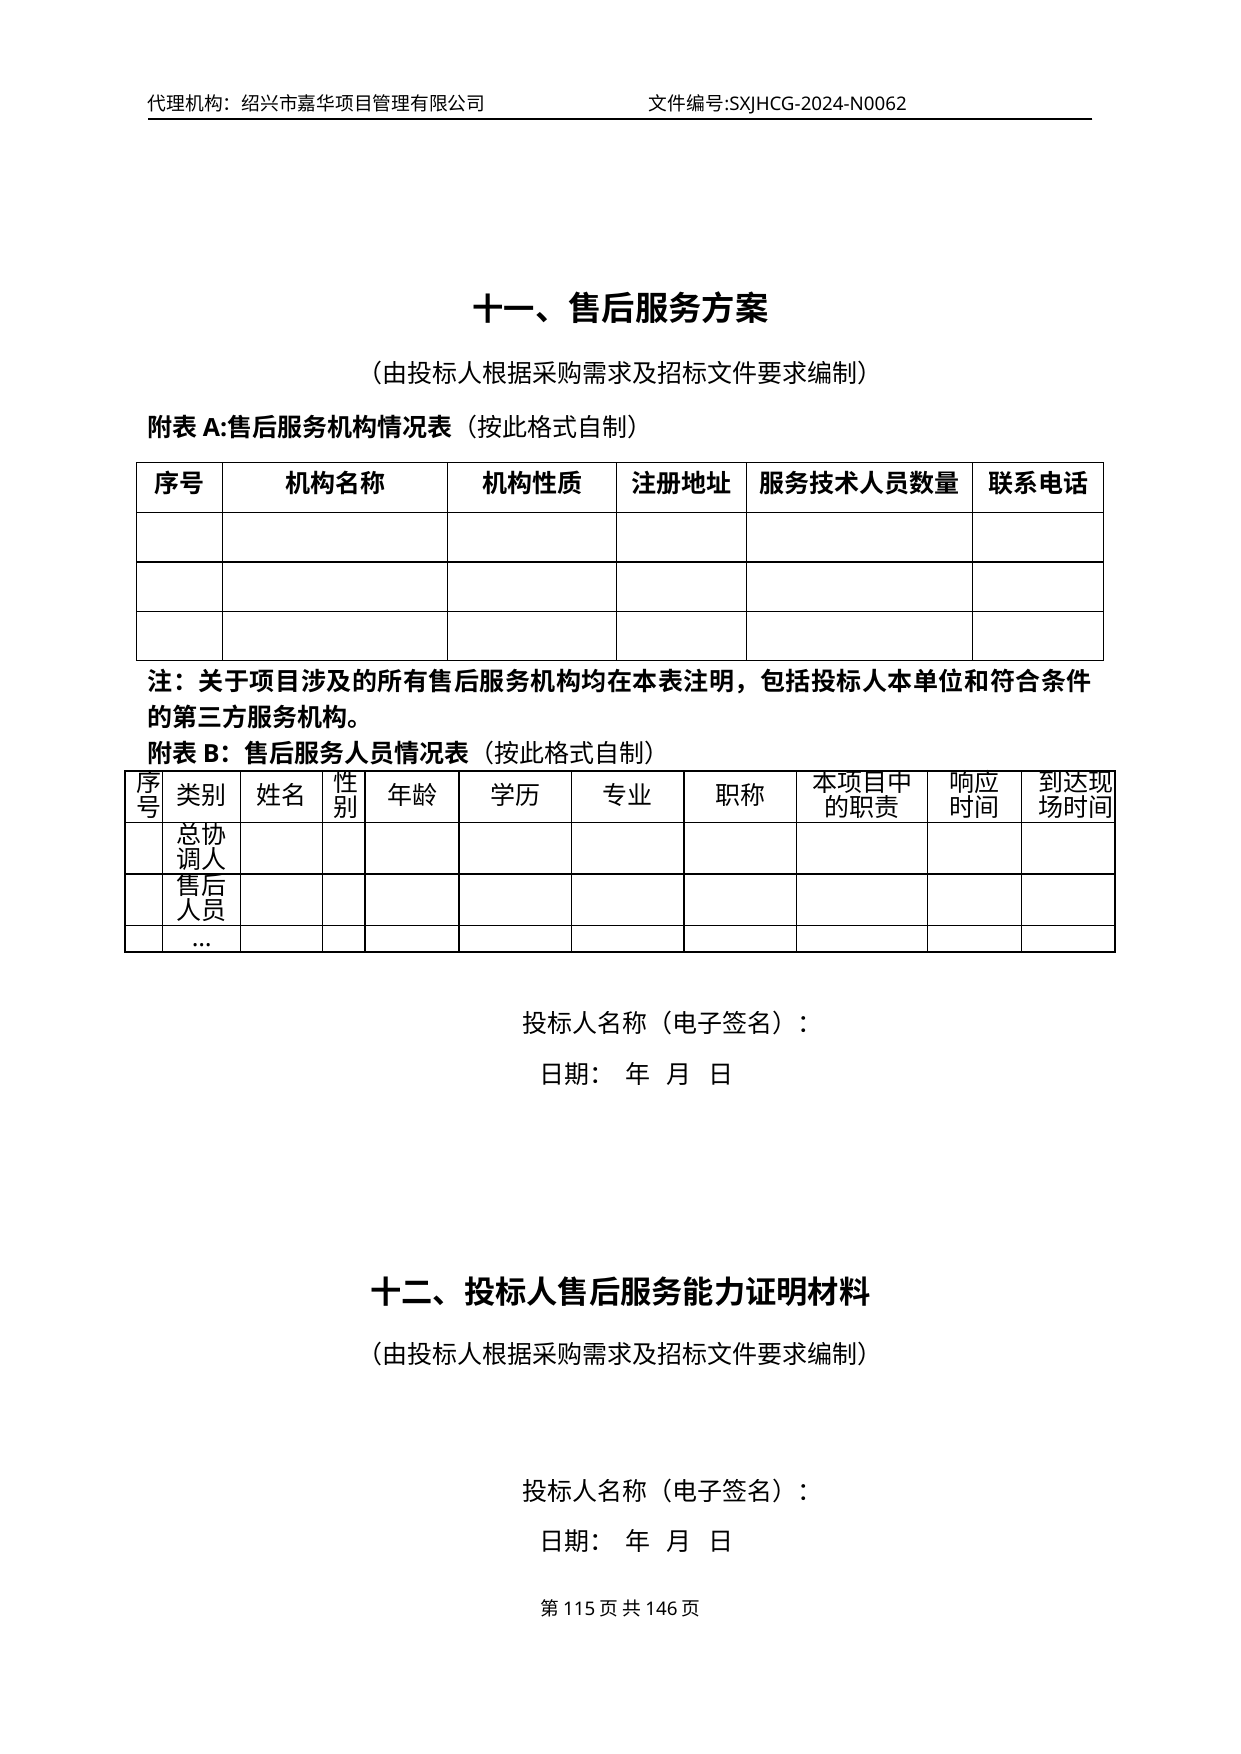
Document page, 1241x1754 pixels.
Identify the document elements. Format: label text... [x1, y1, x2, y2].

text 日期： 年 月 日 [148, 1054, 1092, 1091]
table_cell [223, 513, 447, 561]
table_header 本项目中的职责 [797, 772, 927, 822]
table_cell [797, 875, 927, 925]
table_cell [973, 563, 1103, 611]
table_header 注册地址 [617, 463, 746, 512]
table_cell [617, 563, 746, 611]
table_cell [797, 926, 927, 951]
table_cell [223, 612, 447, 660]
table_cell [685, 823, 796, 873]
table_cell [366, 926, 458, 951]
text （由投标人根据采购需求及招标文件要求编制） [148, 353, 1092, 390]
table_cell [1022, 875, 1114, 925]
table_cell [617, 513, 746, 561]
text 十二、投标人售后服务能力证明材料 [148, 1267, 1092, 1312]
table_cell [928, 823, 1021, 873]
table_header 响应时间 [928, 772, 1021, 822]
table_header 服务技术人员数量 [747, 463, 972, 512]
table_cell [448, 563, 616, 611]
table_cell [928, 875, 1021, 925]
table_cell [460, 823, 571, 873]
table_cell [323, 926, 364, 951]
table_header 到达现场时间 [1022, 772, 1114, 822]
table_cell [1022, 926, 1114, 951]
table_header 机构名称 [223, 463, 447, 512]
text 附表B：售后服务人员情况表（按此格式自制） [148, 734, 1092, 770]
table_header 年龄 [366, 772, 458, 822]
table_header 机构性质 [448, 463, 616, 512]
text 附表A:售后服务机构情况表（按此格式自制） [148, 408, 1092, 444]
table_header 联系电话 [973, 463, 1103, 512]
table_cell [572, 926, 683, 951]
table_cell [460, 875, 571, 925]
table_cell [973, 612, 1103, 660]
table_cell [126, 823, 162, 873]
table_cell [241, 823, 322, 873]
table_cell [797, 823, 927, 873]
text 注：关于项目涉及的所有售后服务机构均在本表注明，包括投标人本单位和符合条件的第三方服务机构。 [148, 661, 1092, 734]
table_cell [928, 926, 1021, 951]
table_header 序号 [126, 772, 162, 822]
table_cell 售后人员 [163, 875, 240, 925]
table_cell [1022, 823, 1114, 873]
table_header 职称 [685, 772, 796, 822]
table_header 学历 [460, 772, 571, 822]
table_cell [747, 513, 972, 561]
text 日期： 年 月 日 [148, 1522, 1092, 1558]
table_cell [241, 875, 322, 925]
text 投标人名称（电子签名）： [148, 1471, 1092, 1507]
table_cell [126, 926, 162, 951]
table_cell [572, 823, 683, 873]
table_cell [747, 612, 972, 660]
table_header 专业 [572, 772, 683, 822]
table_cell 总协调人 [163, 823, 240, 873]
table_cell [973, 513, 1103, 561]
table_header 类别 [163, 772, 240, 822]
table_cell [747, 563, 972, 611]
table_cell [366, 823, 458, 873]
table_cell [137, 612, 222, 660]
table_cell … [163, 926, 240, 951]
table_cell [366, 875, 458, 925]
table_cell [126, 875, 162, 925]
text （由投标人根据采购需求及招标文件要求编制） [148, 1335, 1092, 1371]
table_cell [241, 926, 322, 951]
table_cell [448, 612, 616, 660]
table_cell [685, 875, 796, 925]
table_cell [685, 926, 796, 951]
text 投标人名称（电子签名）： [148, 1004, 1092, 1040]
table_cell [137, 563, 222, 611]
table_cell [323, 875, 364, 925]
text 十一、售后服务方案 [148, 281, 1092, 329]
table_header 性别 [323, 772, 364, 822]
table_cell [572, 875, 683, 925]
table_cell [223, 563, 447, 611]
table_cell [323, 823, 364, 873]
table_cell [448, 513, 616, 561]
table_header 姓名 [241, 772, 322, 822]
table_header 序号 [137, 463, 222, 512]
table_cell [617, 612, 746, 660]
table_cell [460, 926, 571, 951]
table_cell [137, 513, 222, 561]
